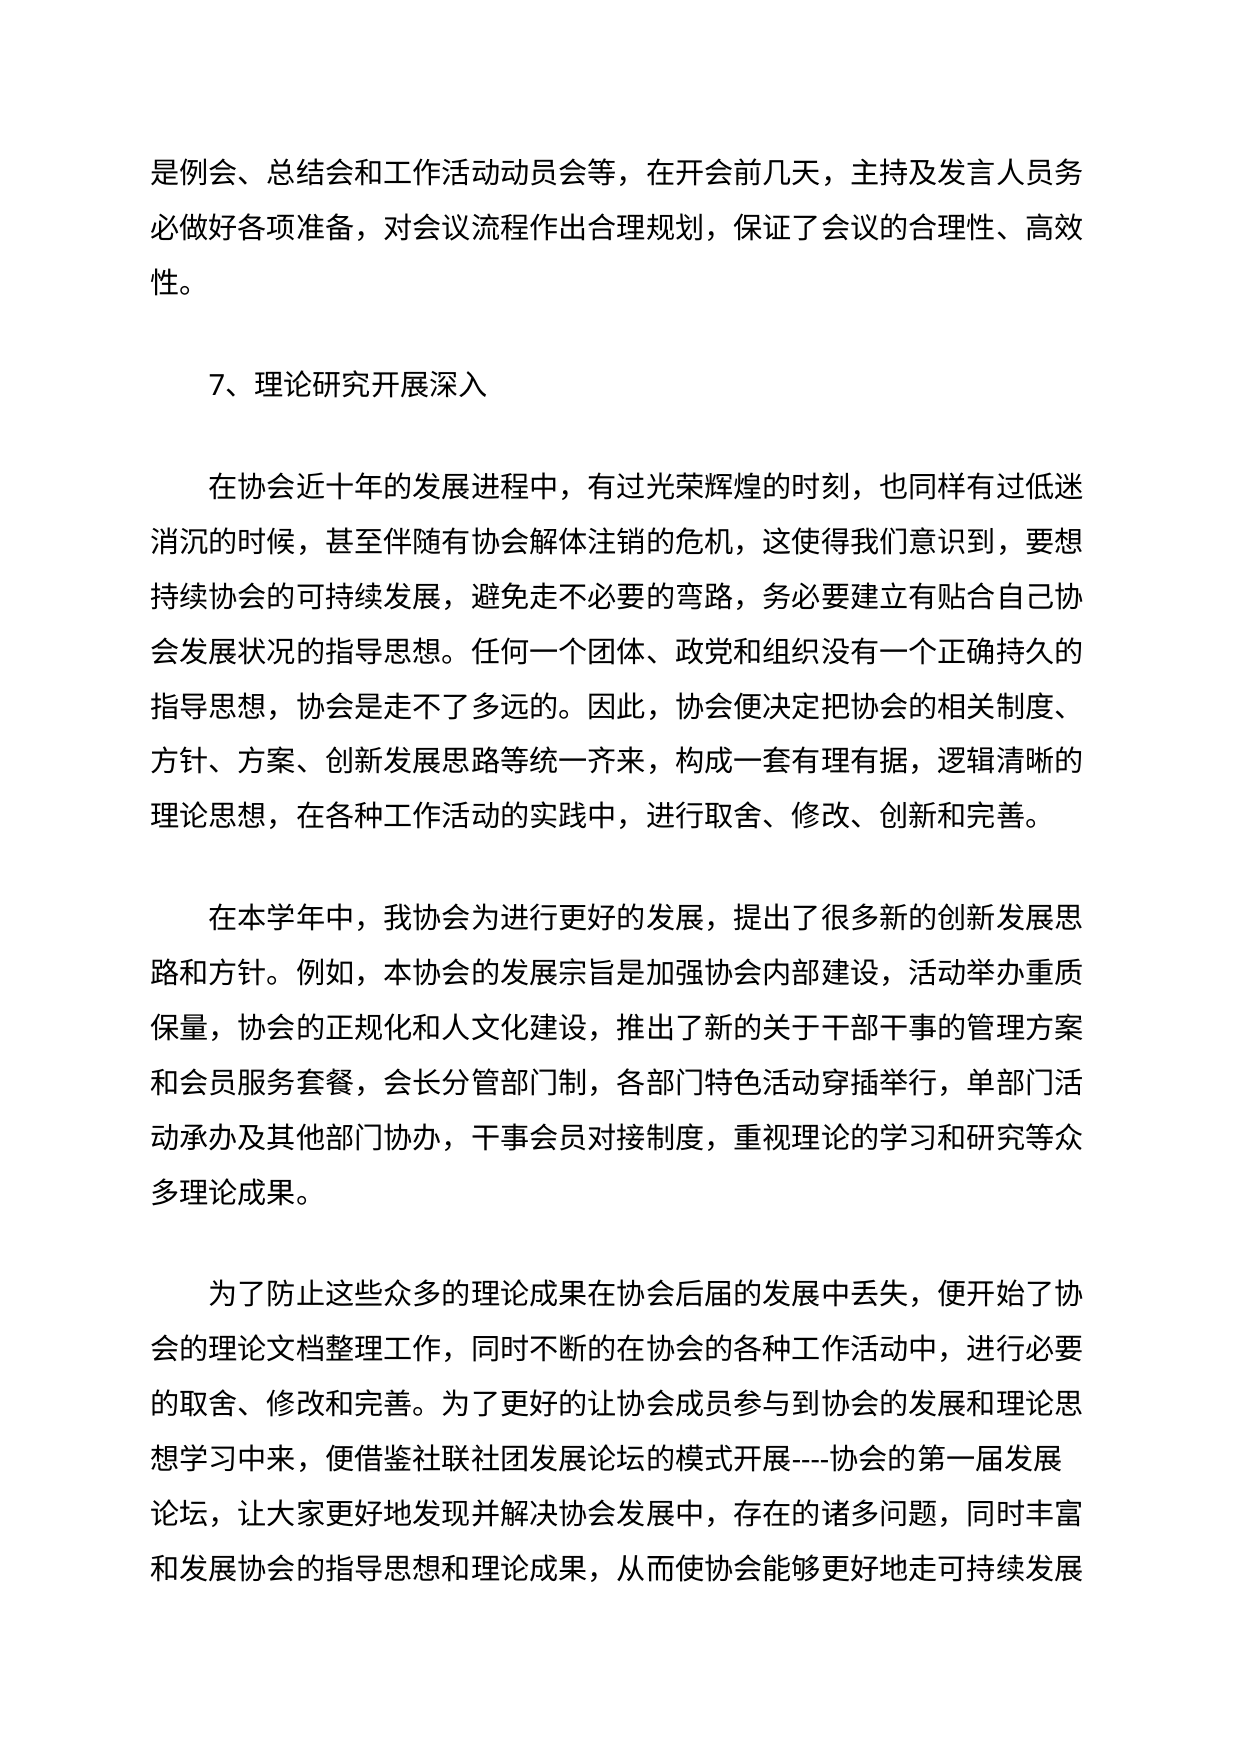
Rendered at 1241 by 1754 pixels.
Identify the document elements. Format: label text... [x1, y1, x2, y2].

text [150, 1271, 1090, 1588]
text 在本学年中，我协会为进行更好的发展，提出了很多新的创新发展思路和方针。例如，本协会的发展宗旨是加强协会内部建设，活动举办重质保量，协会的正规化和人文化建设，推出了新的关于干部干事的管理方案和会员服务套餐，会长分管部门制，各部门特色活动穿插举行，单部门活动承办及其他部门协办，干事会员对接制度，重视理论的学习和研究等众多理论成果。 [150, 895, 1090, 1211]
text 7、理论研究开展深入 [150, 362, 1090, 404]
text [150, 150, 1090, 302]
text 在协会近十年的发展进程中，有过光荣辉煌的时刻，也同样有过低迷消沉的时候，甚至伴随有协会解体注销的危机，这使得我们意识到，要想持续协会的可持续发展，避免走不必要的弯路，务必要建立有贴合自己协会发展状况的指导思想。任何一个团体、政党和组织没有一个正确持久的指导思想，协会是走不了多远的。因此，协会便决定把协会的相关制度、方针、方案、创新发展思路等统一齐来，构成一套有理有据，逻辑清晰的理论思想，在各种工作活动的实践中，进行取舍、修改、创新和完善。 [150, 463, 1090, 835]
